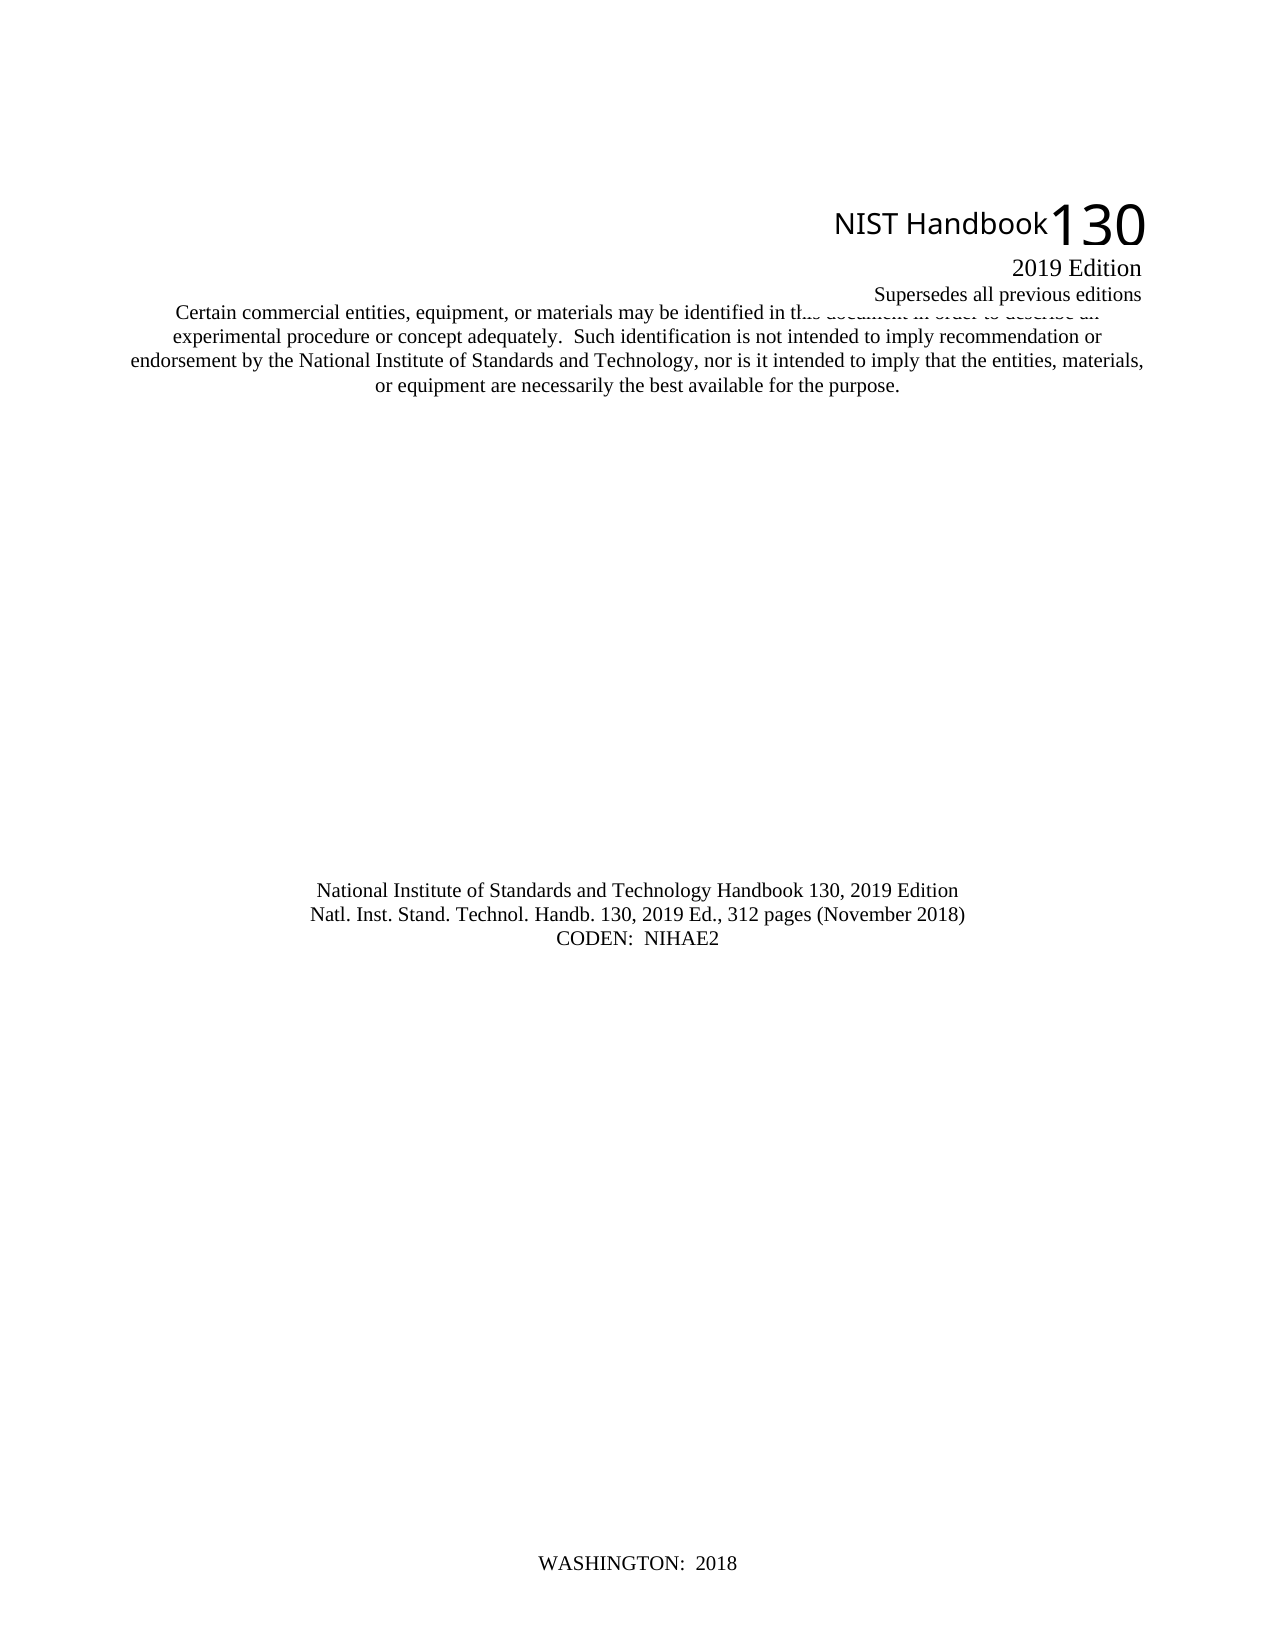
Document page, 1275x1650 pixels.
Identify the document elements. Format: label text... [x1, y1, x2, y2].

text NIST Handbook130 [127, 127, 1147, 264]
text National Institute of Standards and Technology Handbook 130, 2019 Edition [127, 878, 1147, 902]
text Natl. Inst. Stand. Technol. Handb. 130, 2019 Ed., 312 pages (November 2018) [127, 902, 1147, 926]
text CODEN: NIHAE2 [127, 926, 1147, 950]
text Certain commercial entities, equipment, or materials may be identified in this document in order to describe an experimental procedure or concept adequately. Such identification is not intended to imply recommendation or endorsement by the National Institute of Standards and Technology, nor is it intended to imply that the entities, materials, or equipment are necessarily the best available for the purpose. [127, 300, 1147, 397]
